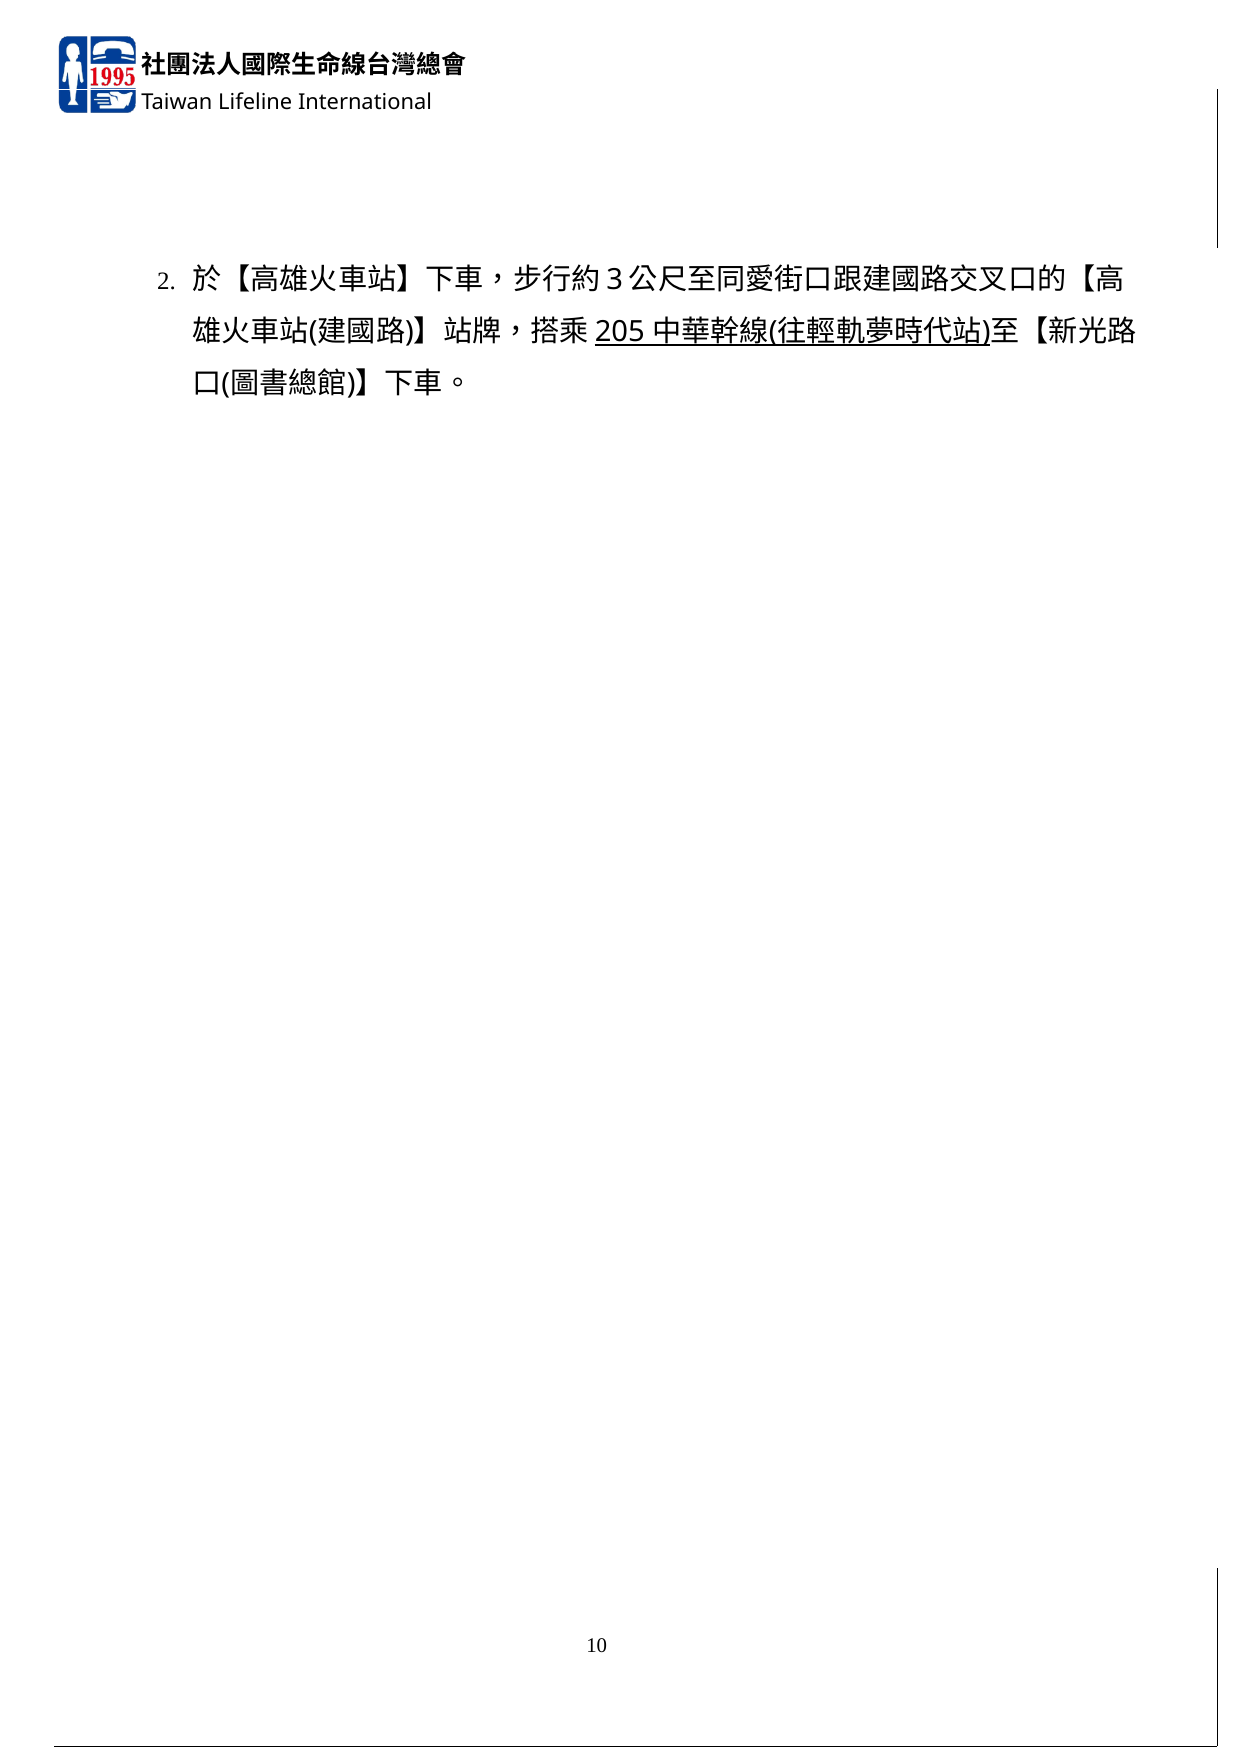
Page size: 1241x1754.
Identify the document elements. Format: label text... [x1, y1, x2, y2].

list 於【高雄火車站】下車，步行約3公尺至同愛街口跟建國路交叉口的【高雄火車站(建國路)】站牌，搭乘205 中華幹線(往輕軌夢時代站)至【新光路口(圖書總館)】下車。 [157, 248, 1152, 404]
picture [54, 90, 142, 117]
picture [53, 31, 142, 89]
